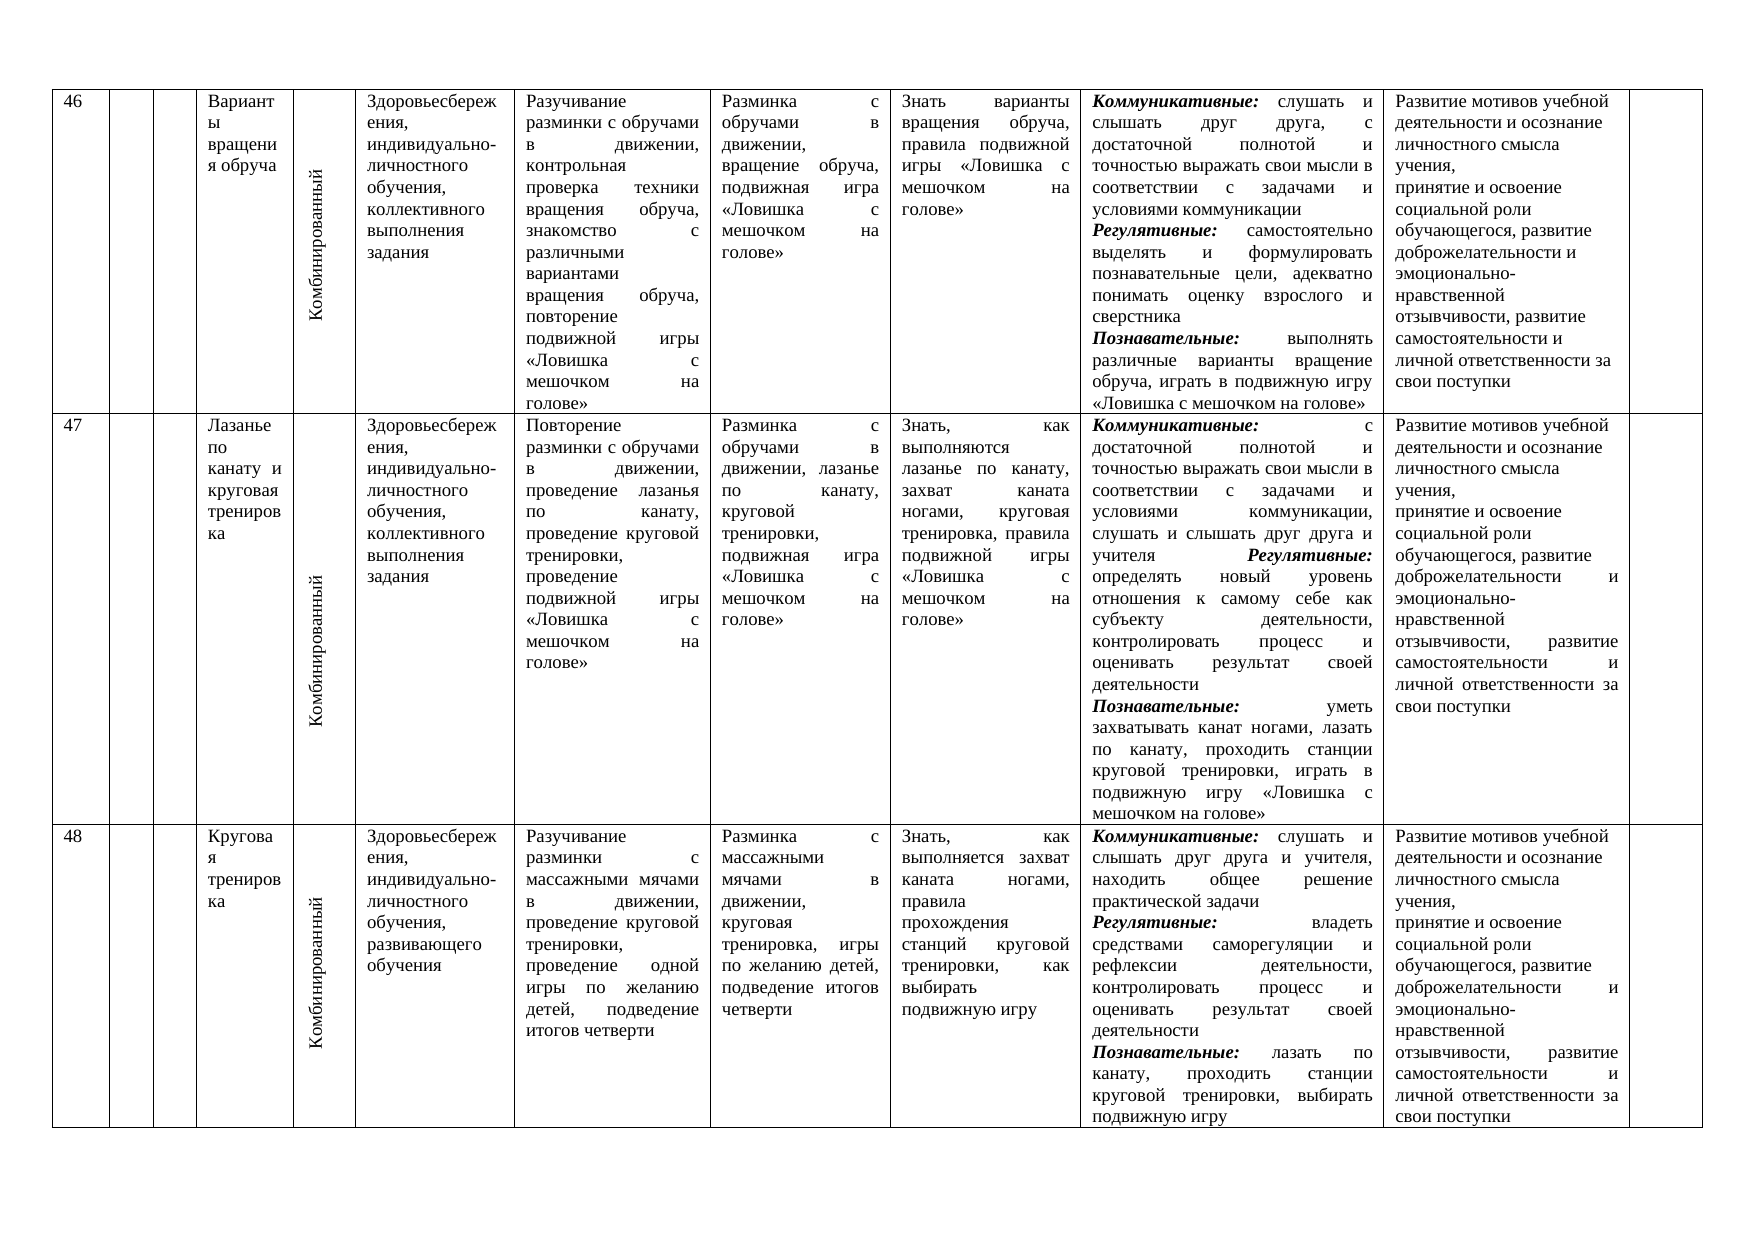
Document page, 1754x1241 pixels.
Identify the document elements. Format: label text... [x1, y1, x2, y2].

table_cell Коммуникативные: слушать и слышать друг друга и учителя, находить общее решение практической задачи Регулятивные: владеть средствами саморегуляции и рефлексии деятельности, контролировать процесс и оценивать результат своей деятельности Познавательные: лазать по канату, проходить станции круговой тренировки, выбирать подвижную игру [1081, 825, 1383, 1127]
table_cell [154, 825, 196, 1127]
table_cell [1630, 90, 1702, 413]
table_cell [110, 414, 153, 824]
table_cell [1630, 414, 1702, 824]
table_cell Коммуникативные: с достаточной полнотой и точностью выражать свои мысли в соответствии с задачами и условиями коммуникации, слушать и слышать друг друга и учителя Регулятивные: определять новый уровень отношения к самому себе как субъекту деятельности, контролировать процесс и оценивать результат своей деятельности Познавательные: уметь захватывать канат ногами, лазать по канату, проходить станции круговой тренировки, играть в подвижную игру «Ловишка с мешочком на голове» [1081, 414, 1383, 824]
table_cell Здоровьесбережения, индивидуально-личностного обучения, коллективного выполнения задания [356, 414, 514, 824]
table_cell Развитие мотивов учебной деятельности и осознание личностного смысла учения, принятие и освоение социальной роли обучающегося, развитие доброжелательности и эмоционально-нравственной отзывчивости, развитие самостоятельности и личной ответственности за свои поступки [1384, 414, 1629, 824]
table_cell [154, 90, 196, 413]
table_cell Разминка с обручами в движении, вращение обруча, подвижная игра «Ловишка с мешочком на голове» [711, 90, 890, 413]
table_cell Знать, как выполняются лазанье по канату, захват каната ногами, круговая тренировка, правила подвижной игры «Ловишка с мешочком на голове» [891, 414, 1080, 824]
table_cell Коммуникативные: слушать и слышать друг друга, с достаточной полнотой и точностью выражать свои мысли в соответствии с задачами и условиями коммуникации Регулятивные: самостоятельно выделять и формулировать познавательные цели, адекватно понимать оценку взрослого и сверстника Познавательные: выполнять различные варианты вращение обруча, играть в подвижную игру «Ловишка с мешочком на голове» [1081, 90, 1383, 413]
table_cell Повторение разминки с обручами в движении, проведение лазанья по канату, проведение круговой тренировки, проведение подвижной игры «Ловишка с мешочком на голове» [515, 414, 710, 824]
table_cell Комбинированный [294, 90, 355, 413]
table_cell 47 [53, 414, 109, 824]
table_cell Варианты вращения обруча [197, 90, 293, 413]
table_cell Развитие мотивов учебной деятельности и осознание личностного смысла учения, принятие и освоение социальной роли обучающегося, развитие доброжелательности и эмоционально-нравственной отзывчивости, развитие самостоятельности и личной ответственности за свои поступки [1384, 90, 1629, 413]
table_cell 48 [53, 825, 109, 1127]
table_cell Комбинированный [294, 825, 355, 1127]
table_cell Развитие мотивов учебной деятельности и осознание личностного смысла учения, принятие и освоение социальной роли обучающегося, развитие доброжелательности и эмоционально-нравственной отзывчивости, развитие самостоятельности и личной ответственности за свои поступки [1384, 825, 1629, 1127]
table_cell Разминка с обручами в движении, лазанье по канату, круговой тренировки, подвижная игра «Ловишка с мешочком на голове» [711, 414, 890, 824]
table_cell Круговая тренировка [197, 825, 293, 1127]
table_cell Здоровьесбережения, индивидуально-личностного обучения, коллективного выполнения задания [356, 90, 514, 413]
table_cell [110, 825, 153, 1127]
table_cell Разучивание разминки с обручами в движении, контрольная проверка техники вращения обруча, знакомство с различными вариантами вращения обруча, повторение подвижной игры «Ловишка с мешочком на голове» [515, 90, 710, 413]
table_cell Лазанье по канату и круговая тренировка [197, 414, 293, 824]
table_cell Знать варианты вращения обруча, правила подвижной игры «Ловишка с мешочком на голове» [891, 90, 1080, 413]
table_cell [1630, 825, 1702, 1127]
table_cell Комбинированный [294, 414, 355, 824]
table_cell [110, 90, 153, 413]
table_cell Разминка с массажными мячами в движении, круговая тренировка, игры по желанию детей, подведение итогов четверти [711, 825, 890, 1127]
table_cell 46 [53, 90, 109, 413]
table_cell Здоровьесбережения, индивидуально-личностного обучения, развивающего обучения [356, 825, 514, 1127]
table_cell Знать, как выполняется захват каната ногами, правила прохождения станций круговой тренировки, как выбирать подвижную игру [891, 825, 1080, 1127]
table_cell Разучивание разминки с массажными мячами в движении, проведение круговой тренировки, проведение одной игры по желанию детей, подведение итогов четверти [515, 825, 710, 1127]
table_cell [154, 414, 196, 824]
